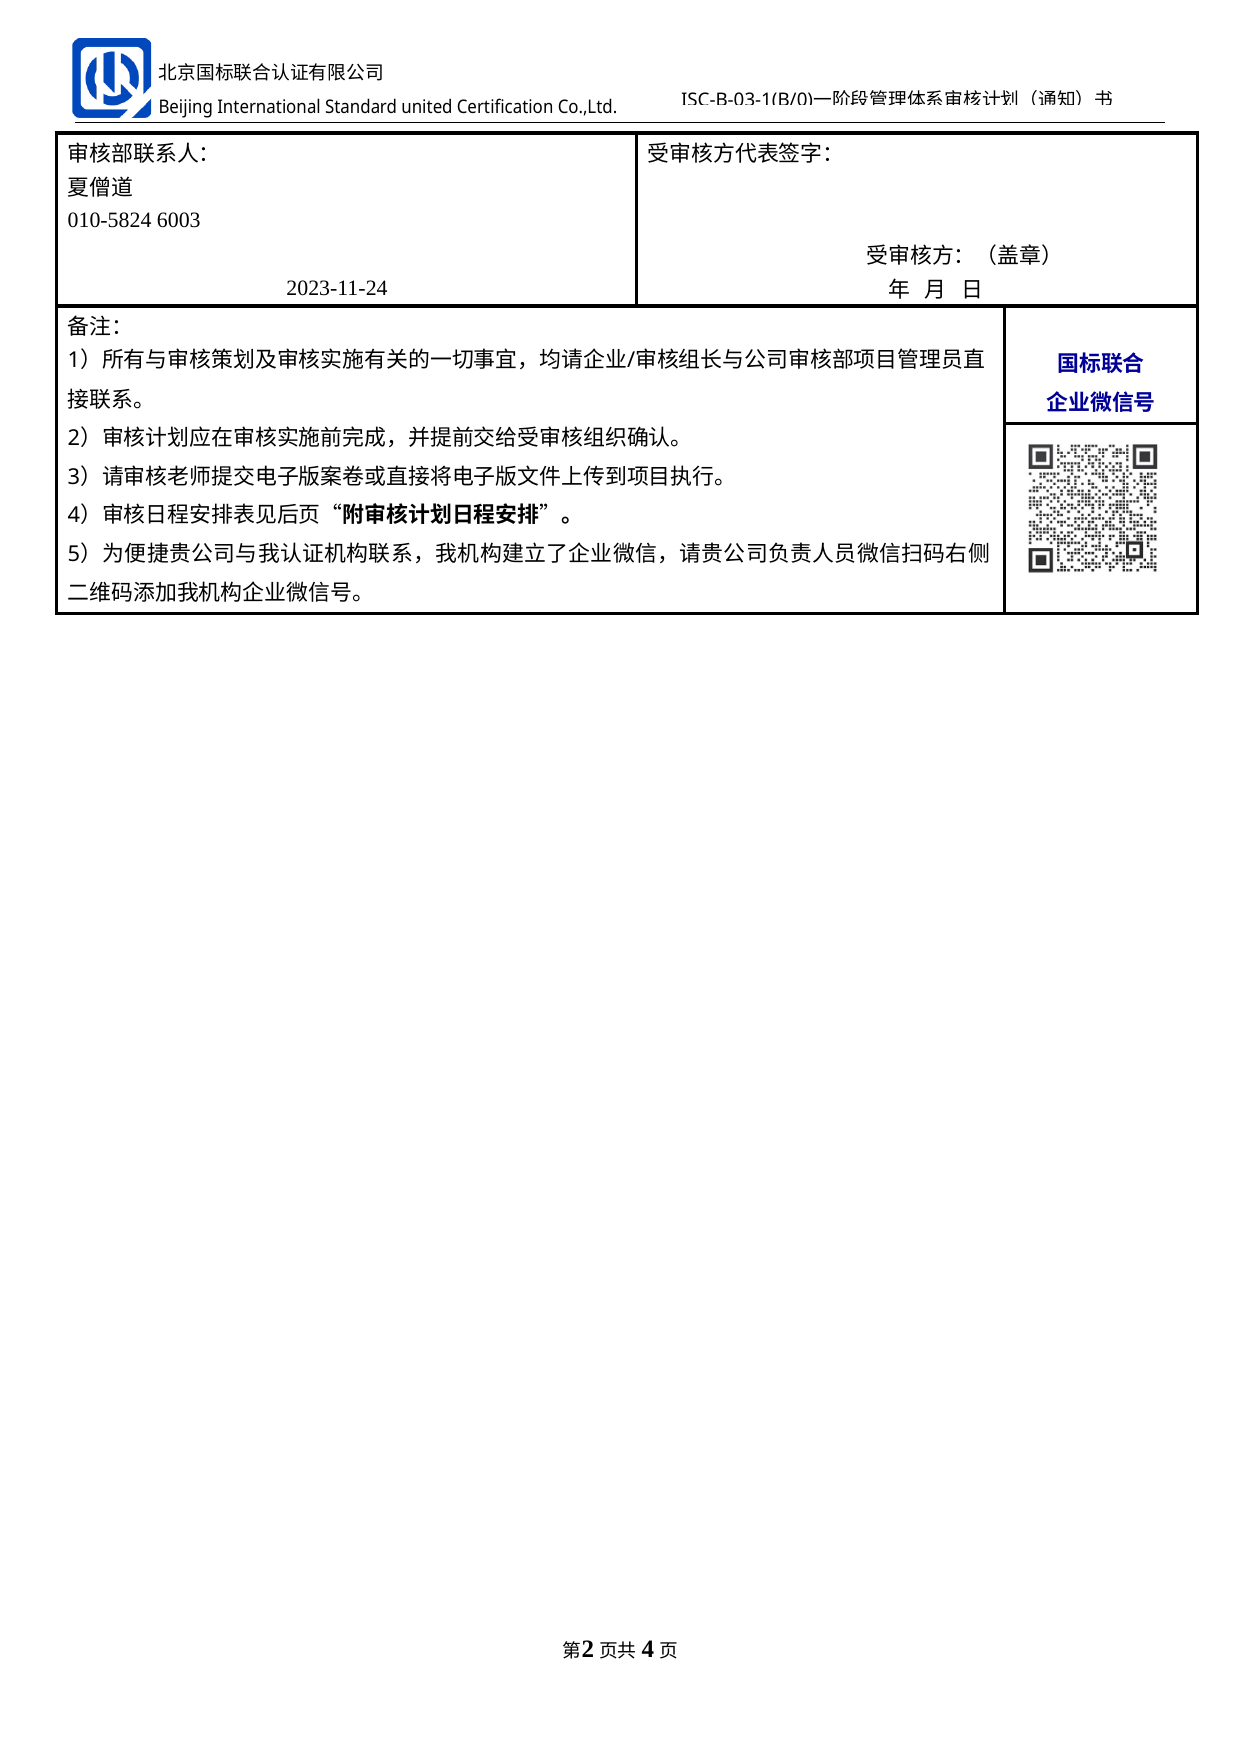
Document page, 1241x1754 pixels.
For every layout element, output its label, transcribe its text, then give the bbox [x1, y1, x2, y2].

table_cell 审核部联系人： 夏僧道 010-5824 6003 2023-11-24 [58, 135, 635, 304]
picture [72, 38, 152, 118]
table_cell [1006, 425, 1196, 612]
picture [1020, 438, 1166, 582]
table_cell 受审核方代表签字： 受审核方：（盖章） 年 月 日 [638, 135, 1196, 304]
table_cell 备注： 1）所有与审核策划及审核实施有关的一切事宜，均请企业/审核组长与公司审核部项目管理员直接联系。 2）审核计划应在审核实施前完成，并提前交给受审核组织确认。 3）请审核老师提交电子版案卷或直接将电子版文件上传到项目执行。 4）审核日程安排表见后页“附审核计划日程安排”。 5）为便捷贵公司与我认证机构联系，我机构建立了企业微信，请贵公司负责人员微信扫码右侧二维码添加我机构企业微信号。 [58, 308, 1003, 612]
table_cell 国标联合 企业微信号 [1006, 308, 1196, 422]
